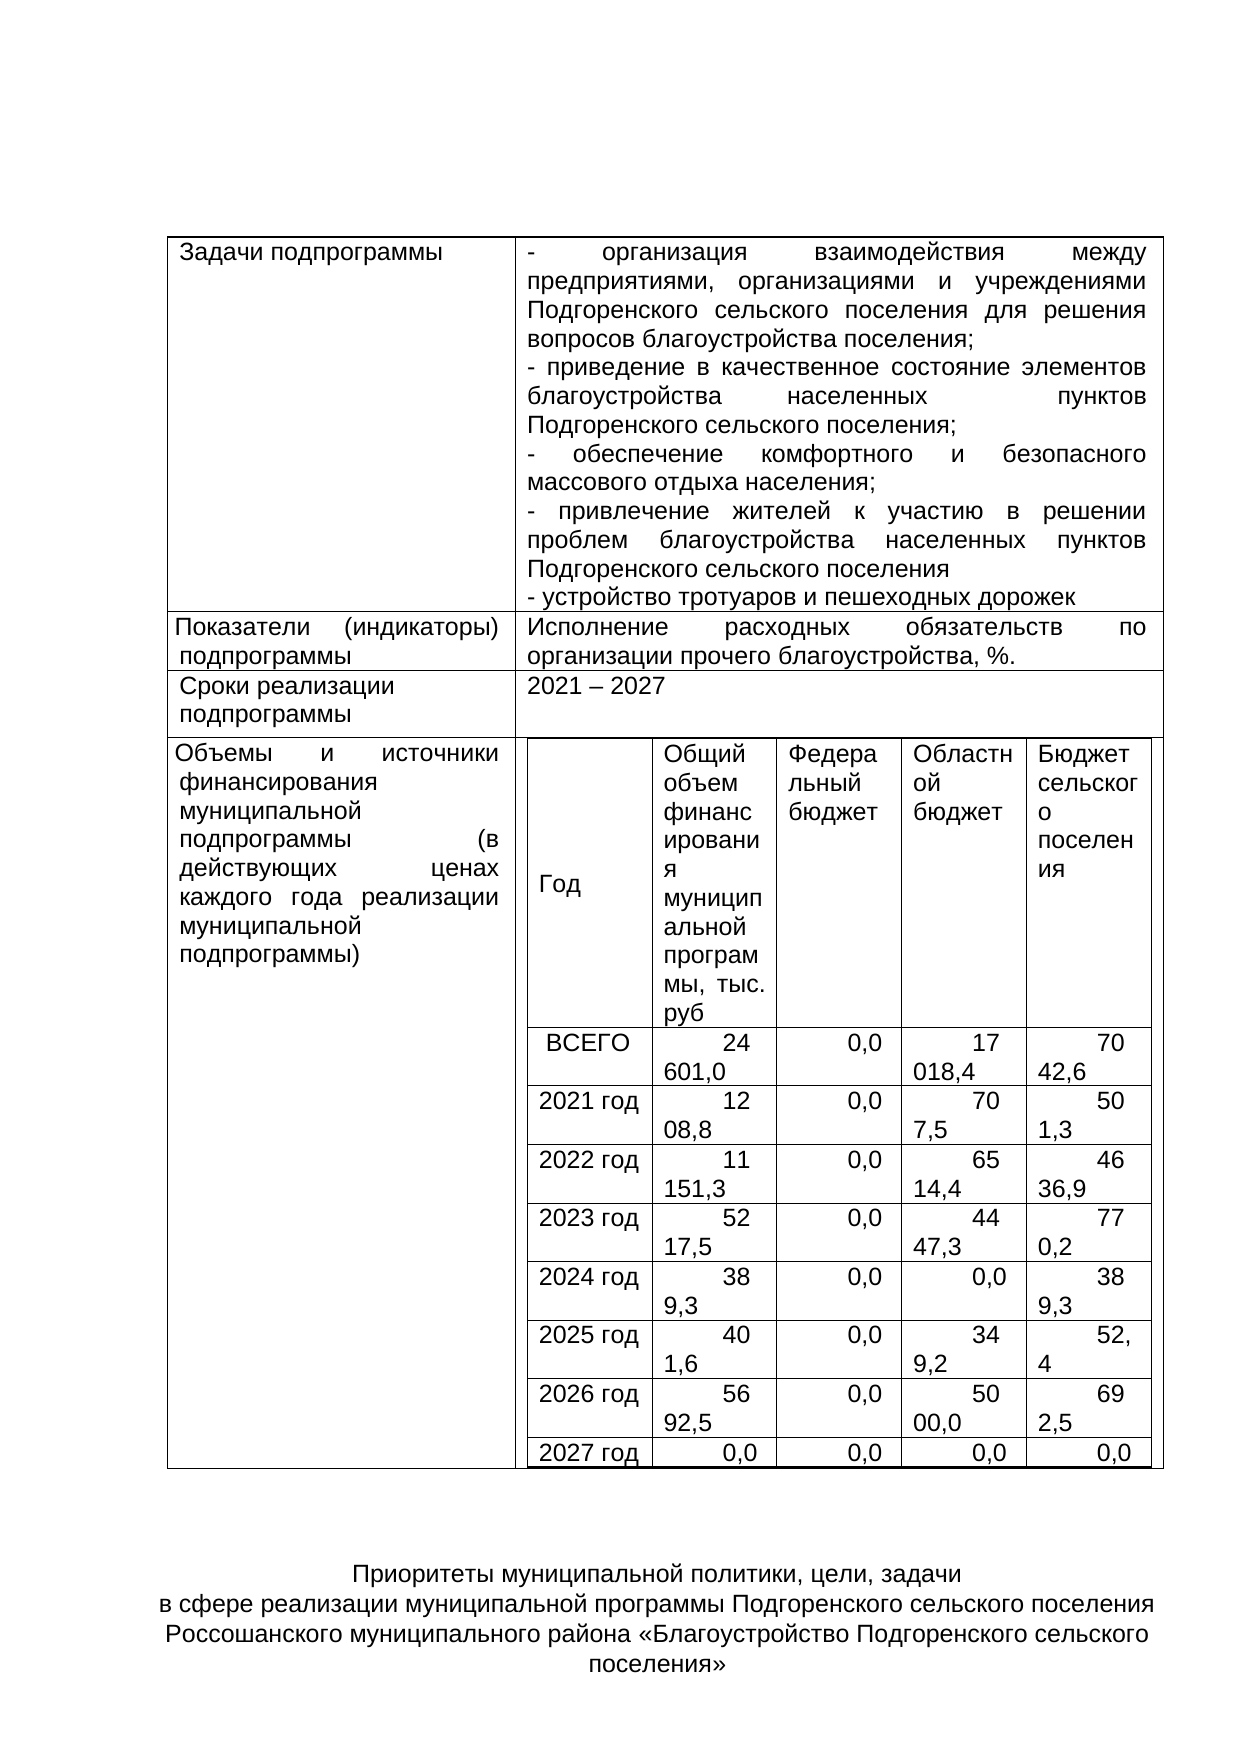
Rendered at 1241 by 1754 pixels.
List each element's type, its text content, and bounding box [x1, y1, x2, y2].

table_cell [902, 1321, 1026, 1378]
table_cell 2021 – 2027 [516, 671, 1163, 737]
text Приоритеты муниципальной политики, цели, задачи [148, 1559, 1166, 1588]
table_cell [902, 1379, 1026, 1437]
table_cell [1027, 1438, 1151, 1466]
table_cell [528, 1379, 652, 1437]
table_cell Сроки реализации подпрограммы [168, 671, 515, 737]
table_cell [653, 1262, 776, 1320]
table_cell [777, 1086, 901, 1144]
table_cell [777, 1204, 901, 1261]
table_cell - организация взаимодействия между предприятиями, организациями и учреждениями Подгоренского сельского поселения для решения вопросов благоустройства поселения; - приведение в качественное состояние элементов благоустройства населенных пунктов Подгоренского сельского поселения; - обеспечение комфортного и безопасного массового отдыха населения; - привлечение жителей к участию в решении проблем благоустройства населенных пунктов Подгоренского сельского поселения - устройство тротуаров и пешеходных дорожек [516, 238, 1163, 611]
table_cell [653, 1145, 776, 1203]
table_cell Задачи подпрограммы [168, 238, 515, 611]
table_cell Показатели (индикаторы) подпрограммы [168, 612, 515, 670]
table_cell [626, 1461, 636, 1466]
table_cell [653, 1204, 776, 1261]
table_cell [653, 1086, 776, 1144]
table_cell [777, 1145, 901, 1203]
table_cell [777, 739, 901, 1027]
table_cell [1027, 1145, 1151, 1203]
table_cell [1027, 1262, 1151, 1320]
table_cell [528, 739, 652, 1027]
table_cell [628, 1449, 634, 1459]
table_cell [902, 1145, 1026, 1203]
table_cell [1027, 1204, 1151, 1261]
table_cell [902, 1028, 1026, 1085]
table_cell [528, 1438, 652, 1466]
table_cell Объемы и источники финансирования муниципальной подпрограммы (в действующих ценах каждого года реализации муниципальной подпрограммы) [168, 738, 515, 1467]
table_cell [653, 1028, 776, 1085]
table_cell [1027, 1379, 1151, 1437]
table_cell [653, 1379, 776, 1437]
table_cell [902, 1204, 1026, 1261]
table_cell [1027, 1028, 1151, 1085]
table_cell [1027, 1321, 1151, 1378]
table_cell [1027, 1086, 1151, 1144]
text в сфере реализации муниципальной программы Подгоренского сельского поселения Россошанского муниципального района «Благоустройство Подгоренского сельского поселения» [148, 1589, 1166, 1678]
table_cell [777, 1321, 901, 1378]
table_cell [1027, 739, 1151, 1027]
table_cell [1152, 738, 1163, 1467]
table_cell [528, 1028, 652, 1085]
table_cell [653, 1438, 776, 1466]
table_cell [653, 739, 776, 1027]
table_cell [516, 738, 527, 1467]
table_cell [902, 1438, 1026, 1466]
table_cell [902, 739, 1026, 1027]
table_cell [528, 1145, 652, 1203]
table_cell [777, 1379, 901, 1437]
table_cell [528, 1204, 652, 1261]
table_cell [902, 1262, 1026, 1320]
table_cell [653, 1321, 776, 1378]
table_cell [902, 1086, 1026, 1144]
table_cell [777, 1028, 901, 1085]
table_cell [528, 1321, 652, 1378]
table_cell [777, 1262, 901, 1320]
table_cell Исполнение расходных обязательств по организации прочего благоустройства, %. [516, 612, 1163, 670]
table_cell [777, 1438, 901, 1466]
table_cell [528, 1086, 652, 1144]
table_cell [528, 1262, 652, 1320]
